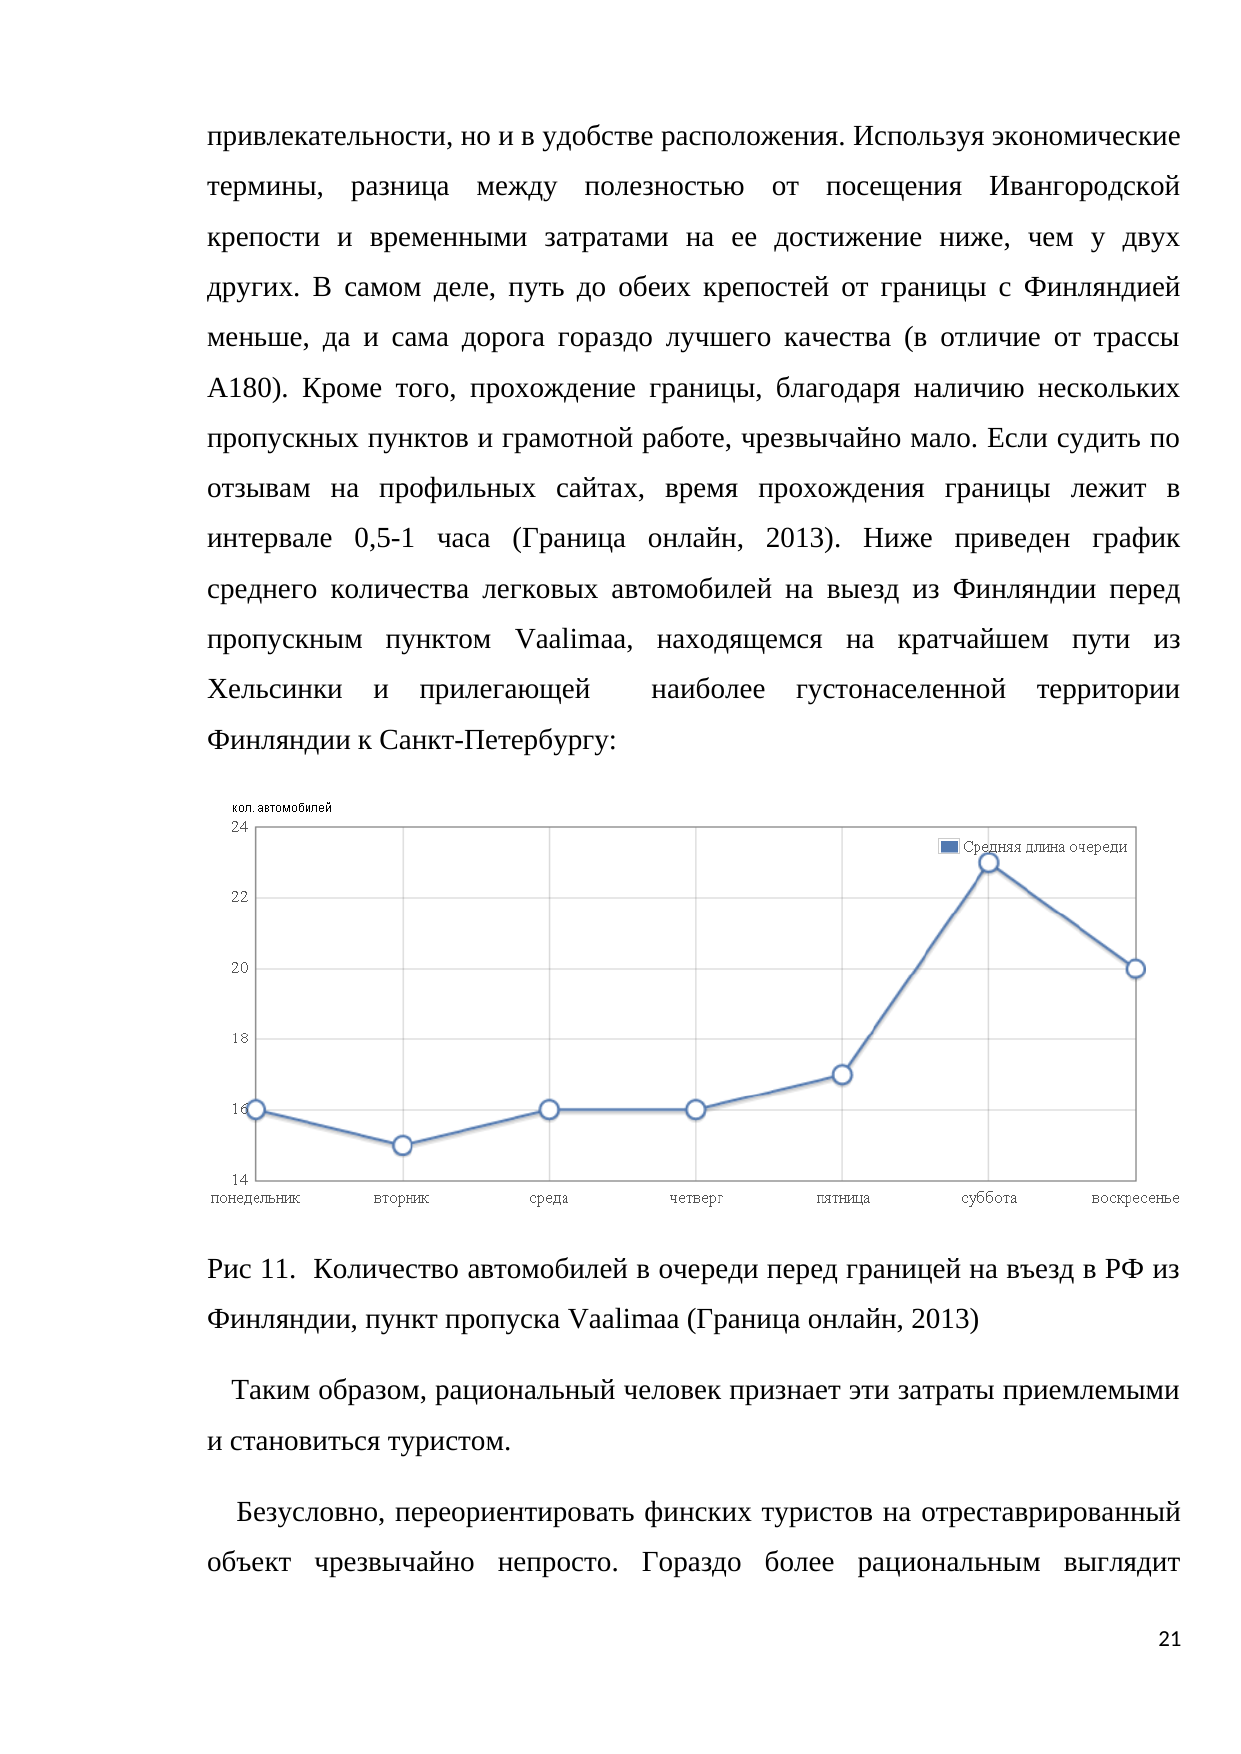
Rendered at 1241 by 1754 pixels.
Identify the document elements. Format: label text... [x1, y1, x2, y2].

text Таким образом, рациональный человек признает эти затраты приемлемыми и становиться туристом. [207, 1372, 1181, 1456]
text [207, 118, 1181, 755]
picture [206, 793, 1182, 1217]
text Рис 11. Количество автомобилей в очереди перед границей на въезд в РФ из Финляндии, пункт пропуска Vaalimaa (Граница онлайн, 2013) [207, 1251, 1181, 1335]
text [207, 1494, 1181, 1578]
